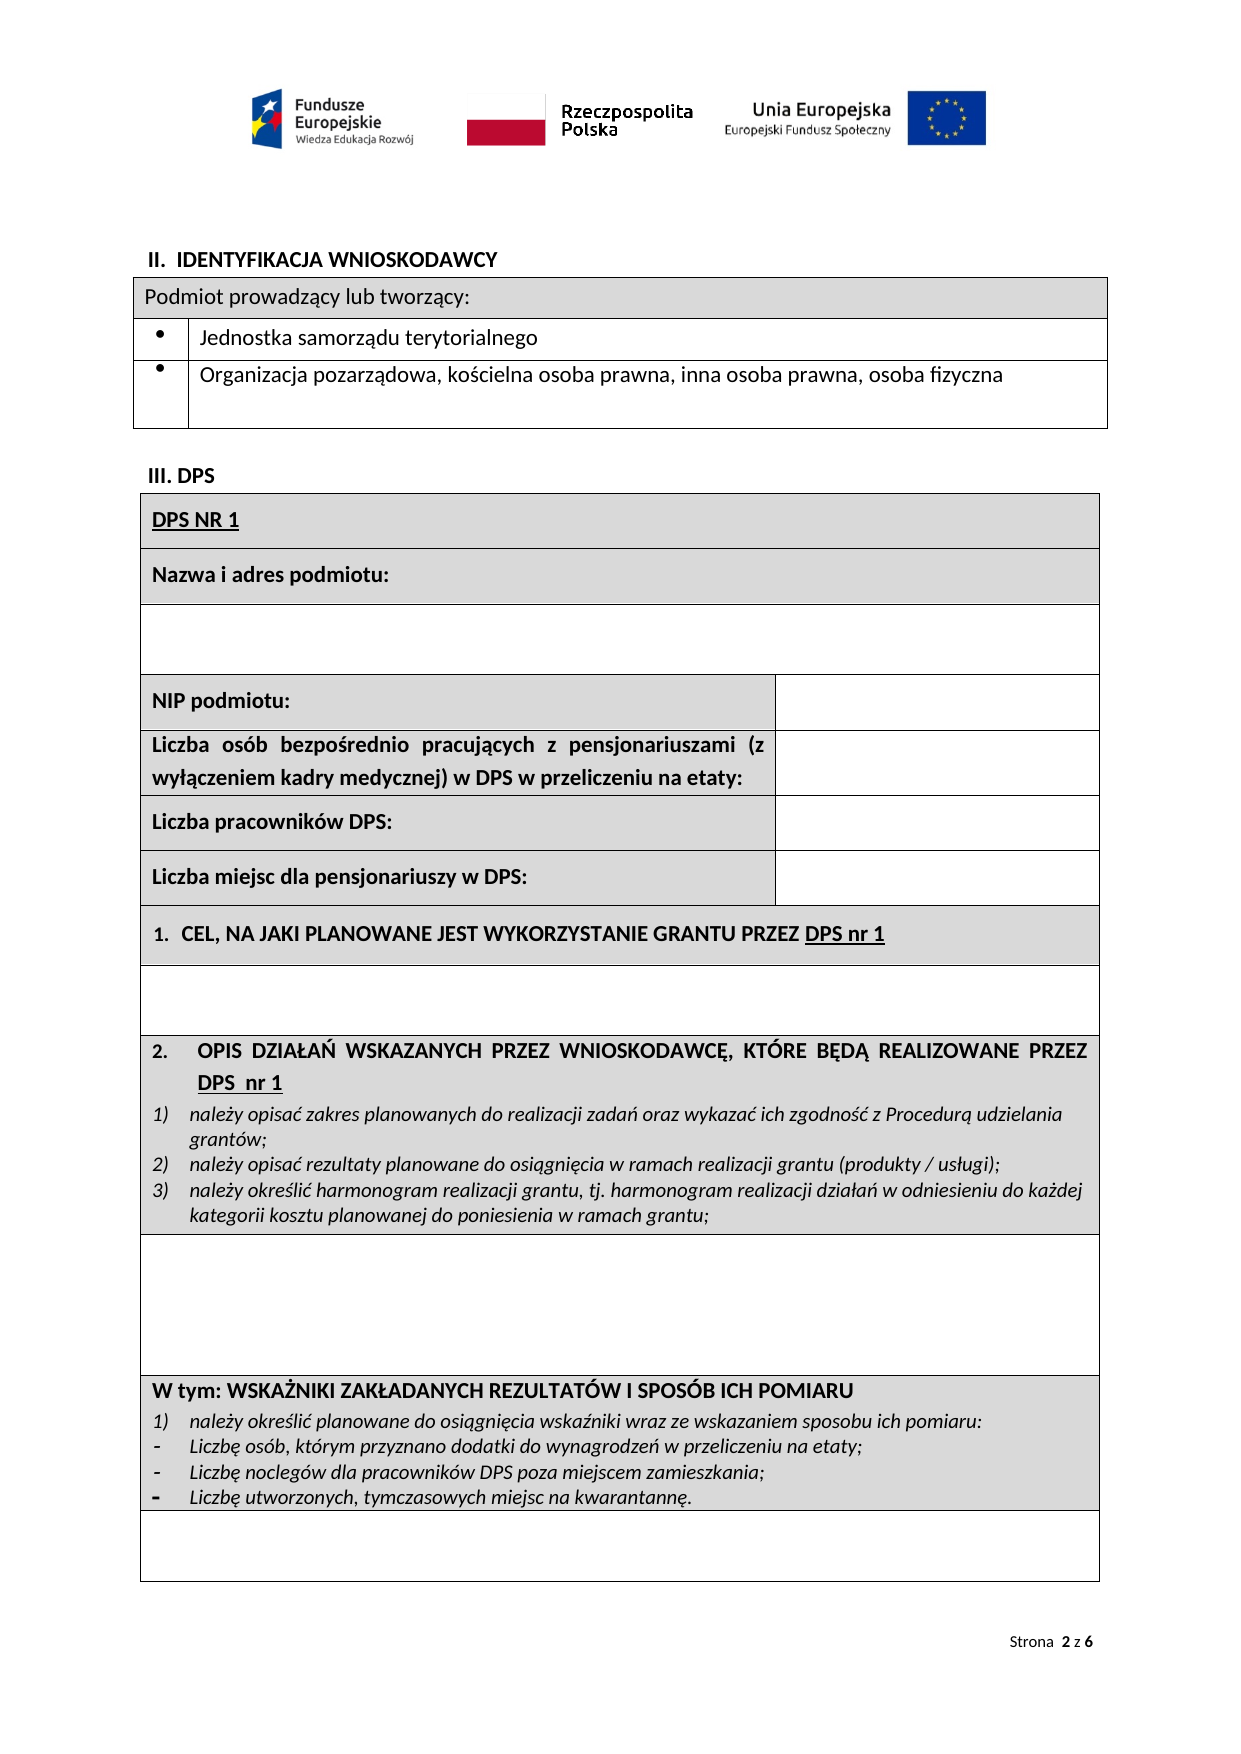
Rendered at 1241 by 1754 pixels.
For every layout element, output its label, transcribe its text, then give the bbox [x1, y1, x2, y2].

table_cell [776, 851, 1099, 905]
table_cell [141, 1511, 1099, 1581]
table_cell Liczba pracowników DPS: [141, 796, 775, 850]
table_cell W tym: WSKAŻNIKI ZAKŁADANYCH REZULTATÓW I SPOSÓB ICH POMIARU należy określić planowane do osiągnięcia wskaźniki wraz ze wskazaniem sposobu ich pomiaru: Liczbę osób, którym przyznano dodatki do wynagrodzeń w przeliczeniu na etaty; Liczbę noclegów dla pracowników DPS poza miejscem zamieszkania; Liczbę utworzonych, tymczasowych miejsc na kwarantannę. [141, 1376, 1099, 1510]
table_cell CEL, NA JAKI PLANOWANE JEST WYKORZYSTANIE GRANTU PRZEZ DPS nr 1 [141, 906, 1099, 964]
table_cell [776, 675, 1099, 729]
text II. IDENTYFIKACJA WNIOSKODAWCY [148, 245, 1093, 273]
table_cell [141, 1235, 1099, 1375]
table_cell Liczba osób bezpośrednio pracujących z pensjonariuszami (z wyłączeniem kadry medycznej) w DPS w przeliczeniu na etaty: [141, 731, 775, 795]
text III. DPS [148, 461, 1093, 489]
table_cell [141, 966, 1099, 1035]
table_cell [776, 731, 1099, 795]
table_cell Organizacja pozarządowa, kościelna osoba prawna, inna osoba prawna, osoba fizyczna [189, 361, 1107, 428]
table_cell Jednostka samorządu terytorialnego [189, 319, 1107, 359]
picture [237, 73, 1003, 163]
table_cell OPIS DZIAŁAŃ WSKAZANYCH PRZEZ WNIOSKODAWCĘ, KTÓRE BĘDĄ REALIZOWANE PRZEZ DPS nr 1 należy opisać zakres planowanych do realizacji zadań oraz wykazać ich zgodność z Procedurą udzielania grantów; należy opisać rezultaty planowane do osiągnięcia w ramach realizacji grantu (produkty / usługi); należy określić harmonogram realizacji grantu, tj. harmonogram realizacji działań w odniesieniu do każdej kategorii kosztu planowanej do poniesienia w ramach grantu; [141, 1036, 1099, 1234]
table_cell [141, 605, 1099, 674]
table_cell Liczba miejsc dla pensjonariuszy w DPS: [141, 851, 775, 905]
table_header Podmiot prowadzący lub tworzący: [134, 278, 1107, 318]
table_cell [134, 319, 188, 359]
table_cell [776, 796, 1099, 850]
table_cell Nazwa i adres podmiotu: [141, 549, 1099, 603]
table_cell [134, 361, 188, 428]
table_header DPS NR 1 [141, 494, 1099, 548]
table_cell NIP podmiotu: [141, 675, 775, 729]
